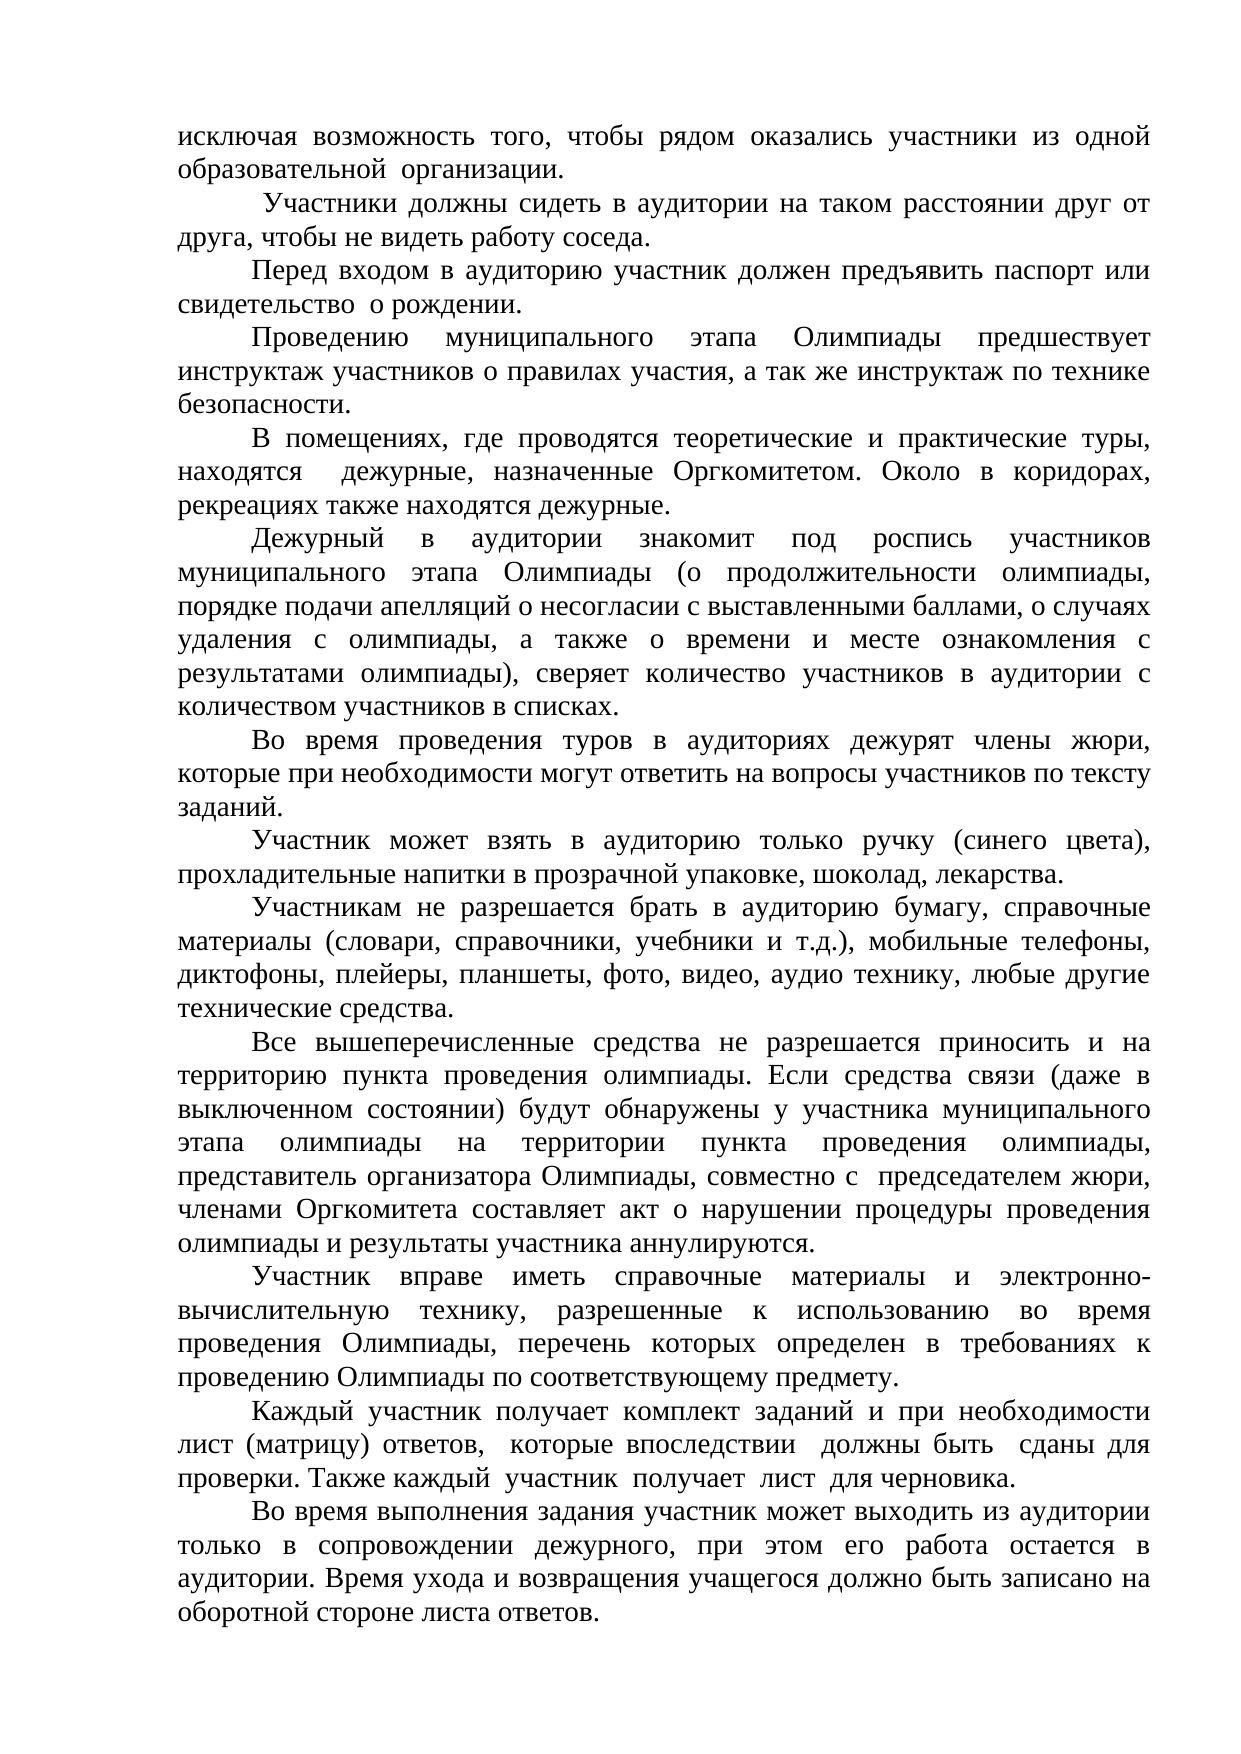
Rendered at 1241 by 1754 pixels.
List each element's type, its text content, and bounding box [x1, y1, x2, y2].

text В помещениях, где проводятся теоретические и практические туры, находятся дежурные, назначенные Оргкомитетом. Около в коридорах, рекреациях также находятся дежурные. [177, 420, 1152, 521]
text Все вышеперечисленные средства не разрешается приносить и на территорию пункта проведения олимпиады. Если средства связи (даже в выключенном состоянии) будут обнаружены у участника муниципального этапа олимпиады на территории пункта проведения олимпиады, представитель организатора Олимпиады, совместно с председателем жюри, членами Оргкомитета составляет акт о нарушении процедуры проведения олимпиады и результаты участника аннулируются. [177, 1024, 1152, 1258]
text Каждый участник получает комплект заданий и при необходимости лист (матрицу) ответов, которые впоследствии должны быть сданы для проверки. Также каждый участник получает лист для черновика. [177, 1393, 1152, 1493]
text Участники должны сидеть в аудитории на таком расстоянии друг от друга, чтобы не видеть работу соседа. [177, 185, 1152, 252]
text Участник вправе иметь справочные материалы и электронно-вычислительную технику, разрешенные к использованию во время проведения Олимпиады, перечень которых определен в требованиях к проведению Олимпиады по соответствующему предмету. [177, 1258, 1152, 1393]
text Во время выполнения задания участник может выходить из аудитории только в сопровождении дежурного, при этом его работа остается в аудитории. Время ухода и возвращения учащегося должно быть записано на оборотной стороне листа ответов. [177, 1493, 1152, 1627]
text Перед входом в аудиторию участник должен предъявить паспорт или свидетельство о рождении. [177, 252, 1152, 319]
text Проведению муниципального этапа Олимпиады предшествует инструктаж участников о правилах участия, а так же инструктаж по технике безопасности. [177, 319, 1152, 420]
text Участник может взять в аудиторию только ручку (синего цвета), прохладительные напитки в прозрачной упаковке, шоколад, лекарства. [177, 822, 1152, 889]
text Дежурный в аудитории знакомит под роспись участников муниципального этапа Олимпиады (о продолжительности олимпиады, порядке подачи апелляций о несогласии с выставленными баллами, о случаях удаления с олимпиады, а также о времени и месте ознакомления с результатами олимпиады), сверяет количество участников в аудитории с количеством участников в списках. [177, 521, 1152, 722]
text Во время проведения туров в аудиториях дежурят члены жюри, которые при необходимости могут ответить на вопросы участников по тексту заданий. [177, 722, 1152, 822]
text Участникам не разрешается брать в аудиторию бумагу, справочные материалы (словари, справочники, учебники и т.д.), мобильные телефоны, диктофоны, плейеры, планшеты, фото, видео, аудио технику, любые другие технические средства. [177, 889, 1152, 1024]
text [177, 118, 1152, 185]
